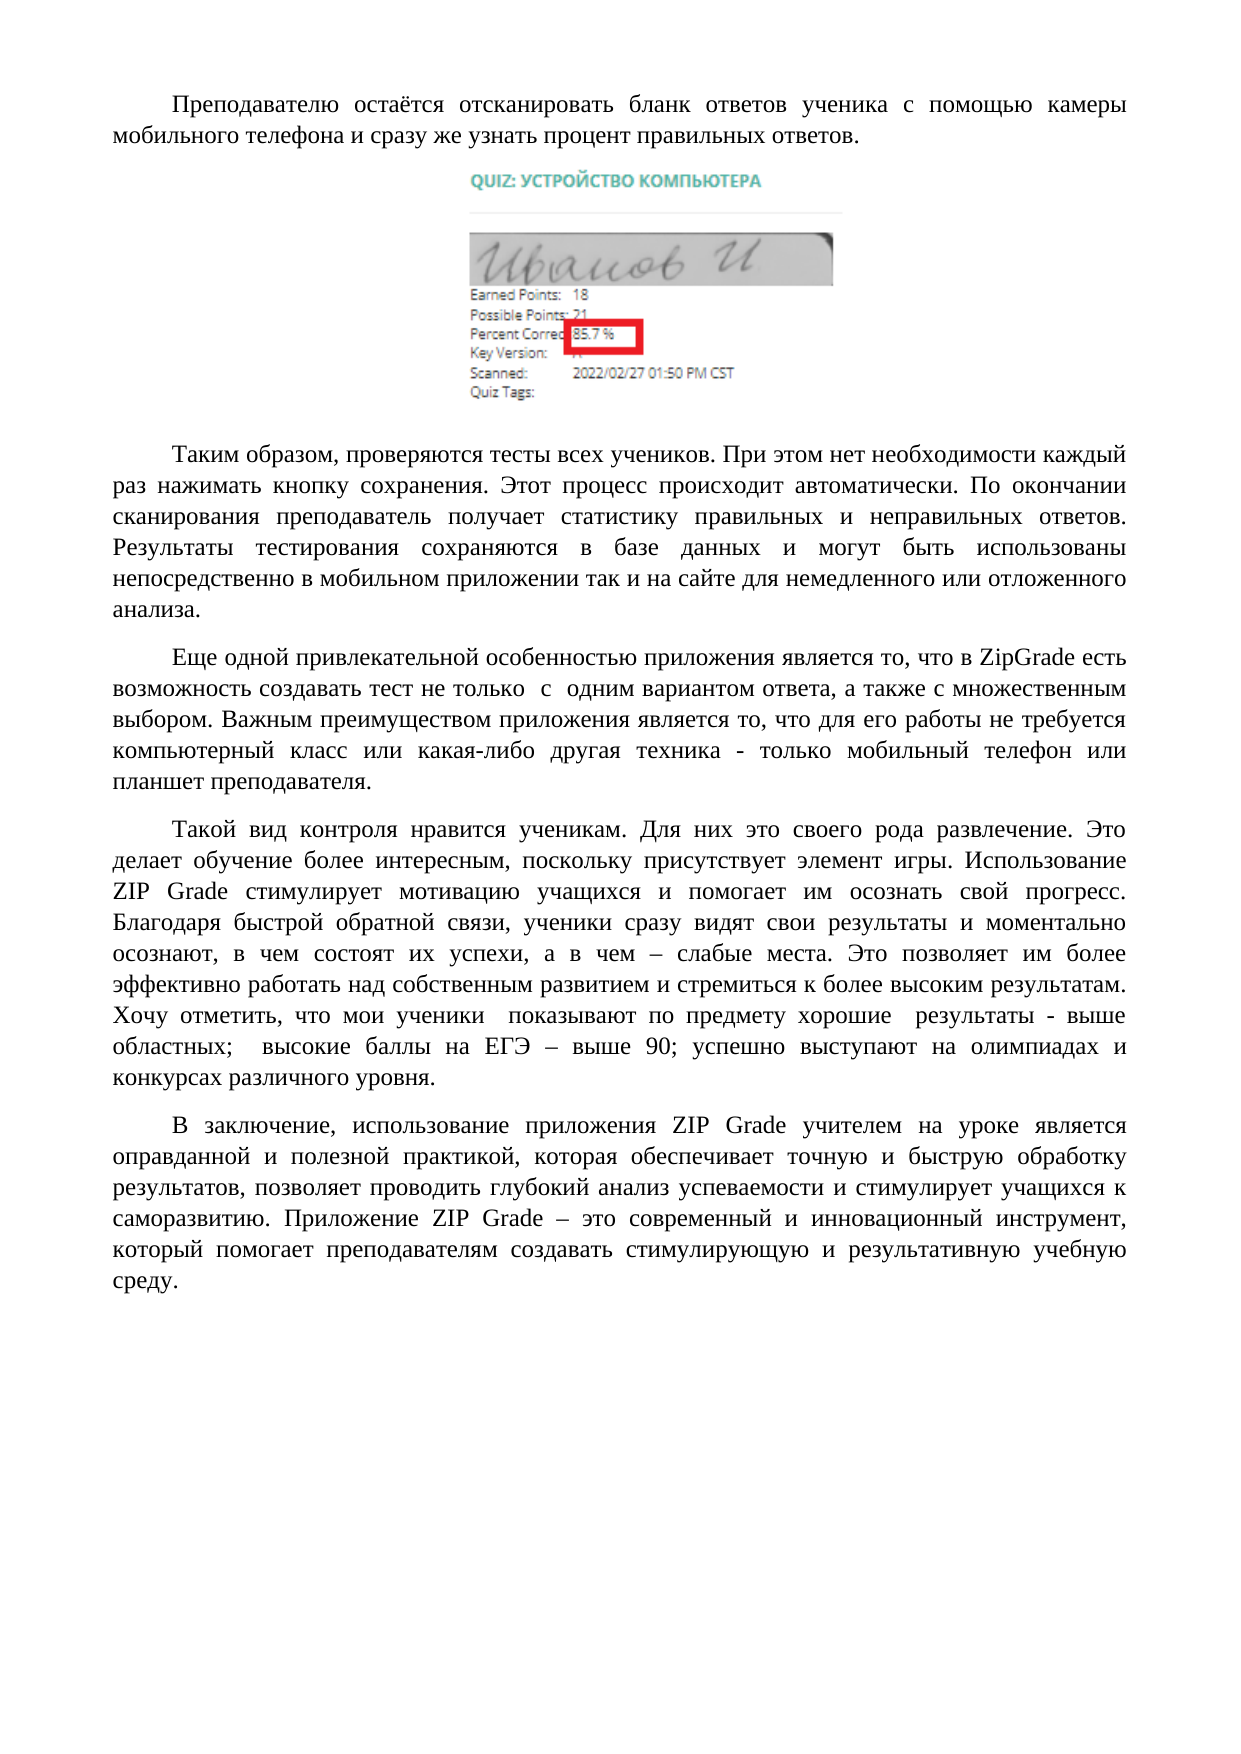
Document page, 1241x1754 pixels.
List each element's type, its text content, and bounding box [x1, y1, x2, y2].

text Еще одной привлекательной особенностью приложения является то, что в ZipGrade есть возможность создавать тест не только с одним вариантом ответа, а также с множественным выбором. Важным преимуществом приложения является то, что для его работы не требуется компьютерный класс или какая-либо другая техника - только мобильный телефон или планшет преподавателя. [112, 642, 1128, 795]
text Таким образом, проверяются тесты всех учеников. При этом нет необходимости каждый раз нажимать кнопку сохранения. Этот процесс происходит автоматически. По окончании сканирования преподаватель получает статистику правильных и неправильных ответов. Результаты тестирования сохраняются в базе данных и могут быть использованы непосредственно в мобильном приложении так и на сайте для немедленного или отложенного анализа. [112, 439, 1128, 623]
text Преподавателю остаётся отсканировать бланк ответов ученика с помощью камеры мобильного телефона и сразу же узнать процент правильных ответов. [112, 89, 1128, 148]
text Такой вид контроля нравится ученикам. Для них это своего рода развлечение. Это делает обучение более интересным, поскольку присутствует элемент игры. Использование ZIP Grade стимулирует мотивацию учащихся и помогает им осознать свой прогресс. Благодаря быстрой обратной связи, ученики сразу видят свои результаты и моментально осознают, в чем состоят их успехи, а в чем – слабые места. Это позволяет им более эффективно работать над собственным развитием и стремиться к более высоким результатам. Хочу отметить, что мои ученики показывают по предмету хорошие результаты - выше областных; высокие баллы на ЕГЭ – выше 90; успешно выступают на олимпиадах и конкурсах различного уровня. [112, 814, 1128, 1091]
text В заключение, использование приложения ZIP Grade учителем на уроке является оправданной и полезной практикой, которая обеспечивает точную и быструю обработку результатов, позволяет проводить глубокий анализ успеваемости и стимулирует учащихся к саморазвитию. Приложение ZIP Grade – это современный и инновационный инструмент, который помогает преподавателям создавать стимулирующую и результативную учебную среду. [112, 1110, 1128, 1294]
picture [451, 167, 849, 421]
